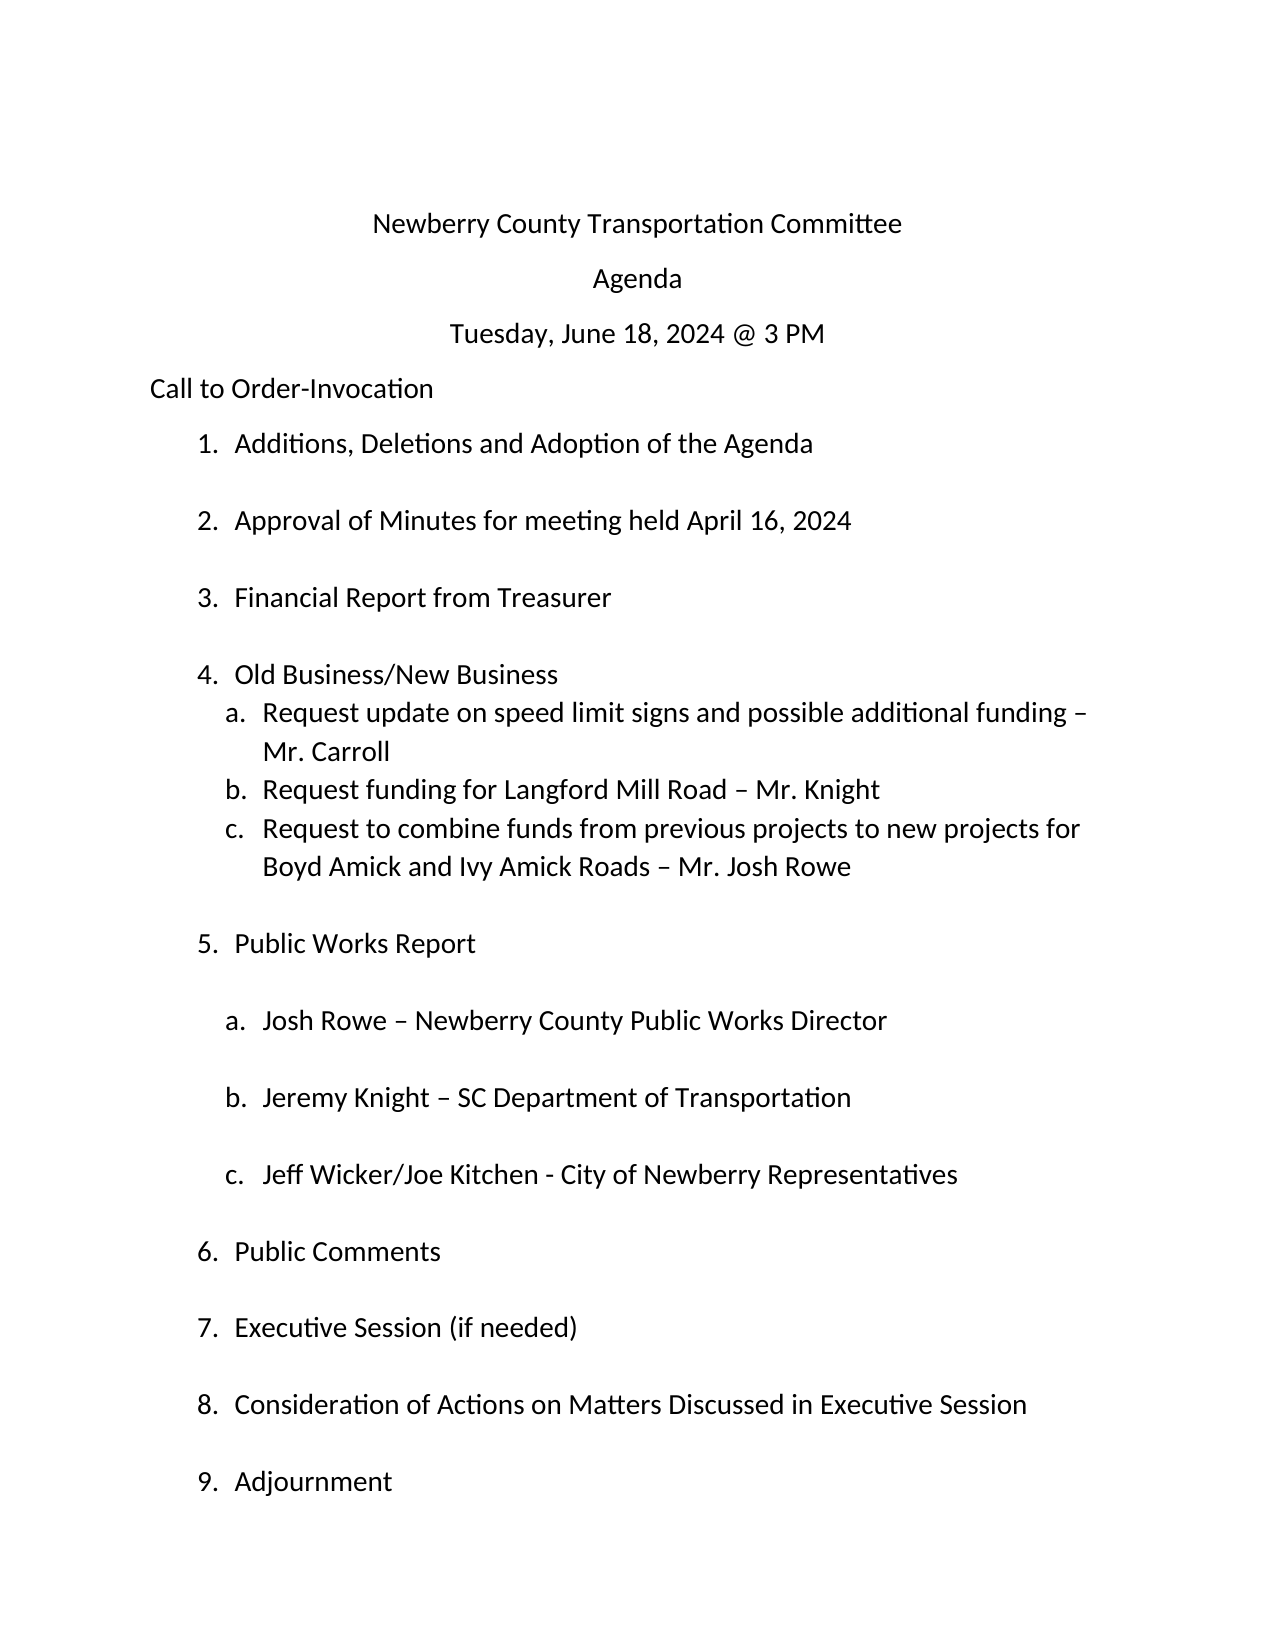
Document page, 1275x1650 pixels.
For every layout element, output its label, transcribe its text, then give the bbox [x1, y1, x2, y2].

list Financial Report from Treasurer [197, 579, 1125, 615]
list Adjournment [197, 1463, 1125, 1499]
list Public Works Report [197, 925, 1125, 961]
list Request to combine funds from previous projects to new projects for Boyd Amick and Ivy Amick Roads – Mr. Josh Rowe [225, 810, 1125, 884]
list Consideration of Actions on Matters Discussed in Executive Session [197, 1386, 1125, 1422]
text Tuesday, June 18, 2024 @ 3 PM [150, 315, 1125, 351]
list Old Business/New Business [197, 656, 1125, 692]
text Newberry County Transportation Committee [150, 205, 1125, 241]
list Jeff Wicker/Joe Kitchen - City of Newberry Representatives [225, 1156, 1125, 1191]
list Approval of Minutes for meeting held April 16, 2024 [197, 502, 1125, 538]
list Jeremy Knight – SC Department of Transportation [225, 1079, 1125, 1114]
list Additions, Deletions and Adoption of the Agenda [197, 426, 1125, 461]
list Josh Rowe – Newberry County Public Works Director [225, 1002, 1125, 1038]
list Request update on speed limit signs and possible additional funding – Mr. Carroll [225, 694, 1125, 769]
list Public Comments [197, 1233, 1125, 1268]
list Request funding for Langford Mill Road – Mr. Knight [225, 771, 1125, 807]
text Agenda [150, 260, 1125, 296]
text Call to Order-Invocation [150, 370, 1125, 406]
list Executive Session (if needed) [197, 1309, 1125, 1345]
